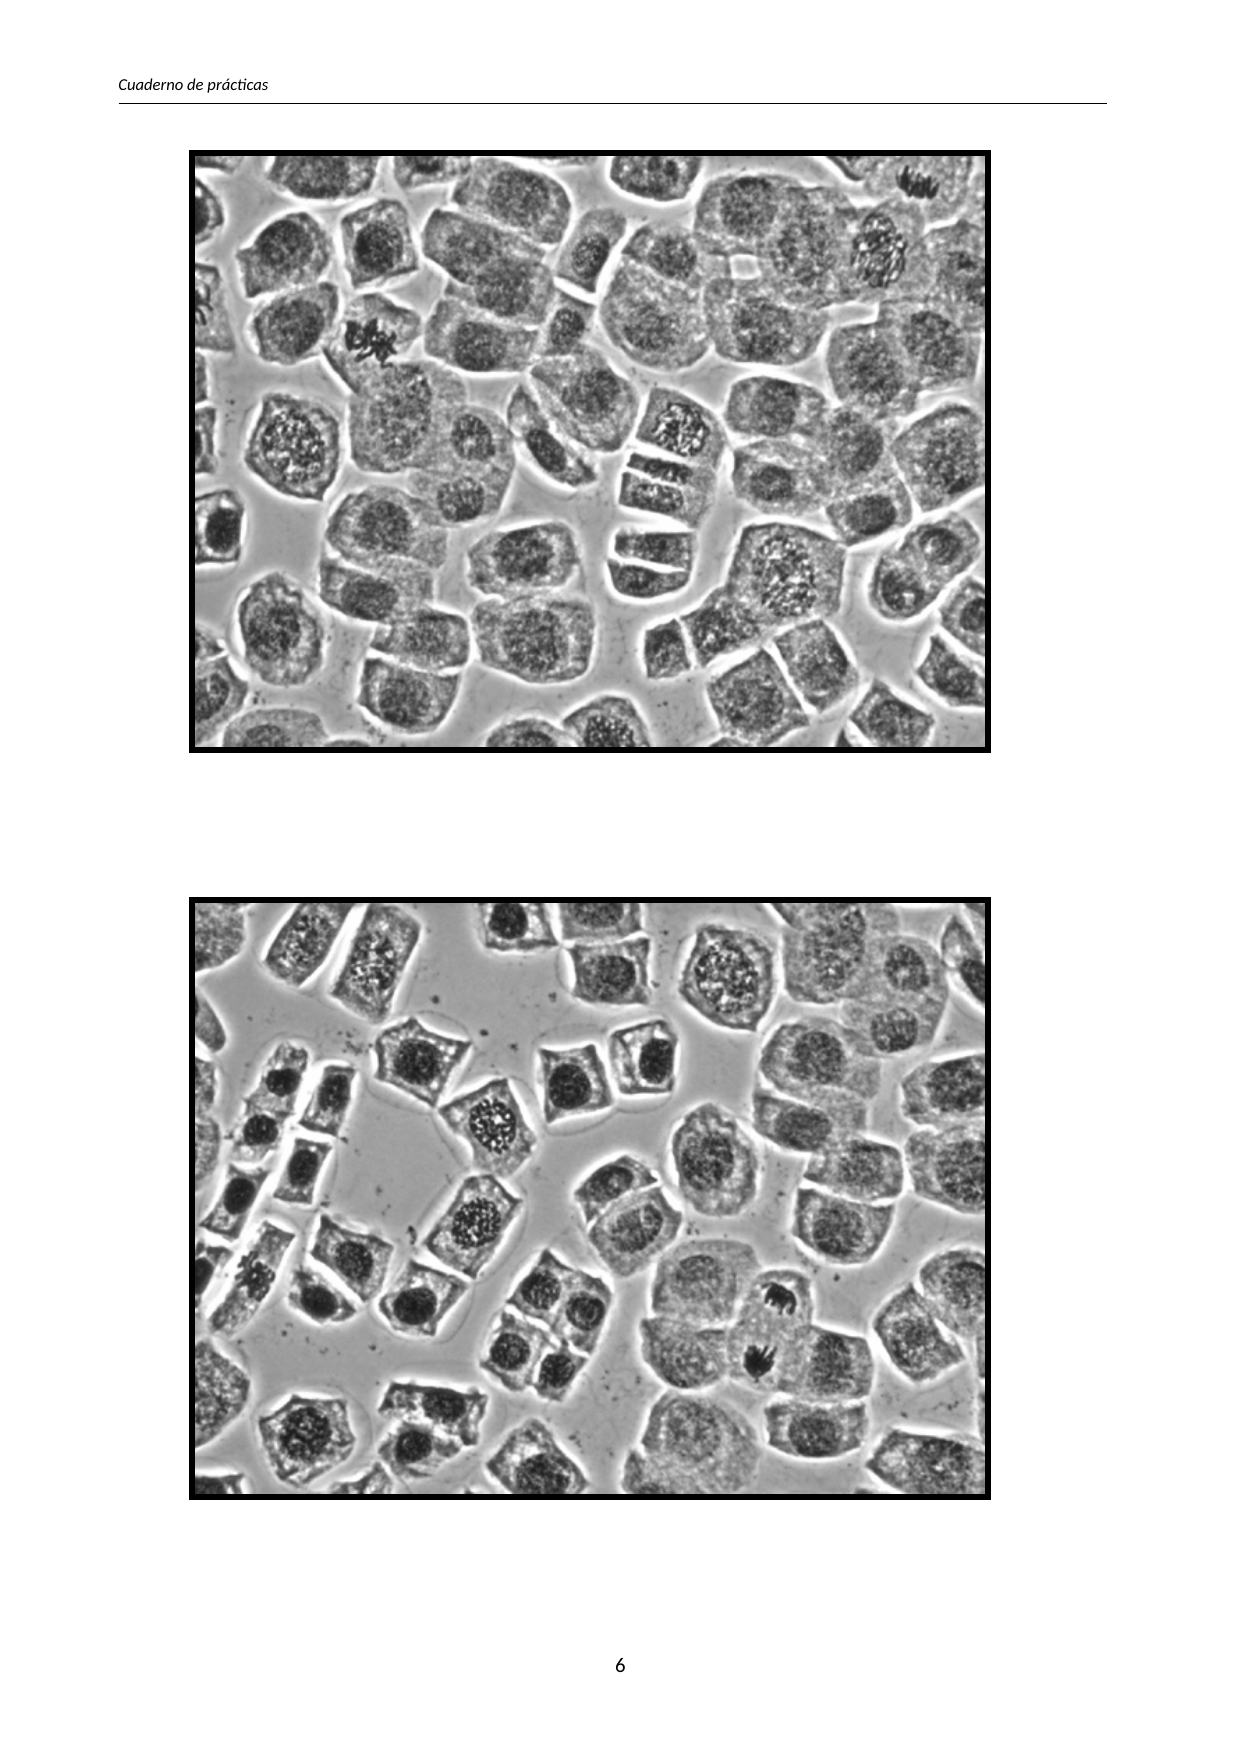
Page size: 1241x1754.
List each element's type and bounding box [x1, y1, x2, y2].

picture [195, 156, 985, 747]
picture [195, 903, 985, 1494]
